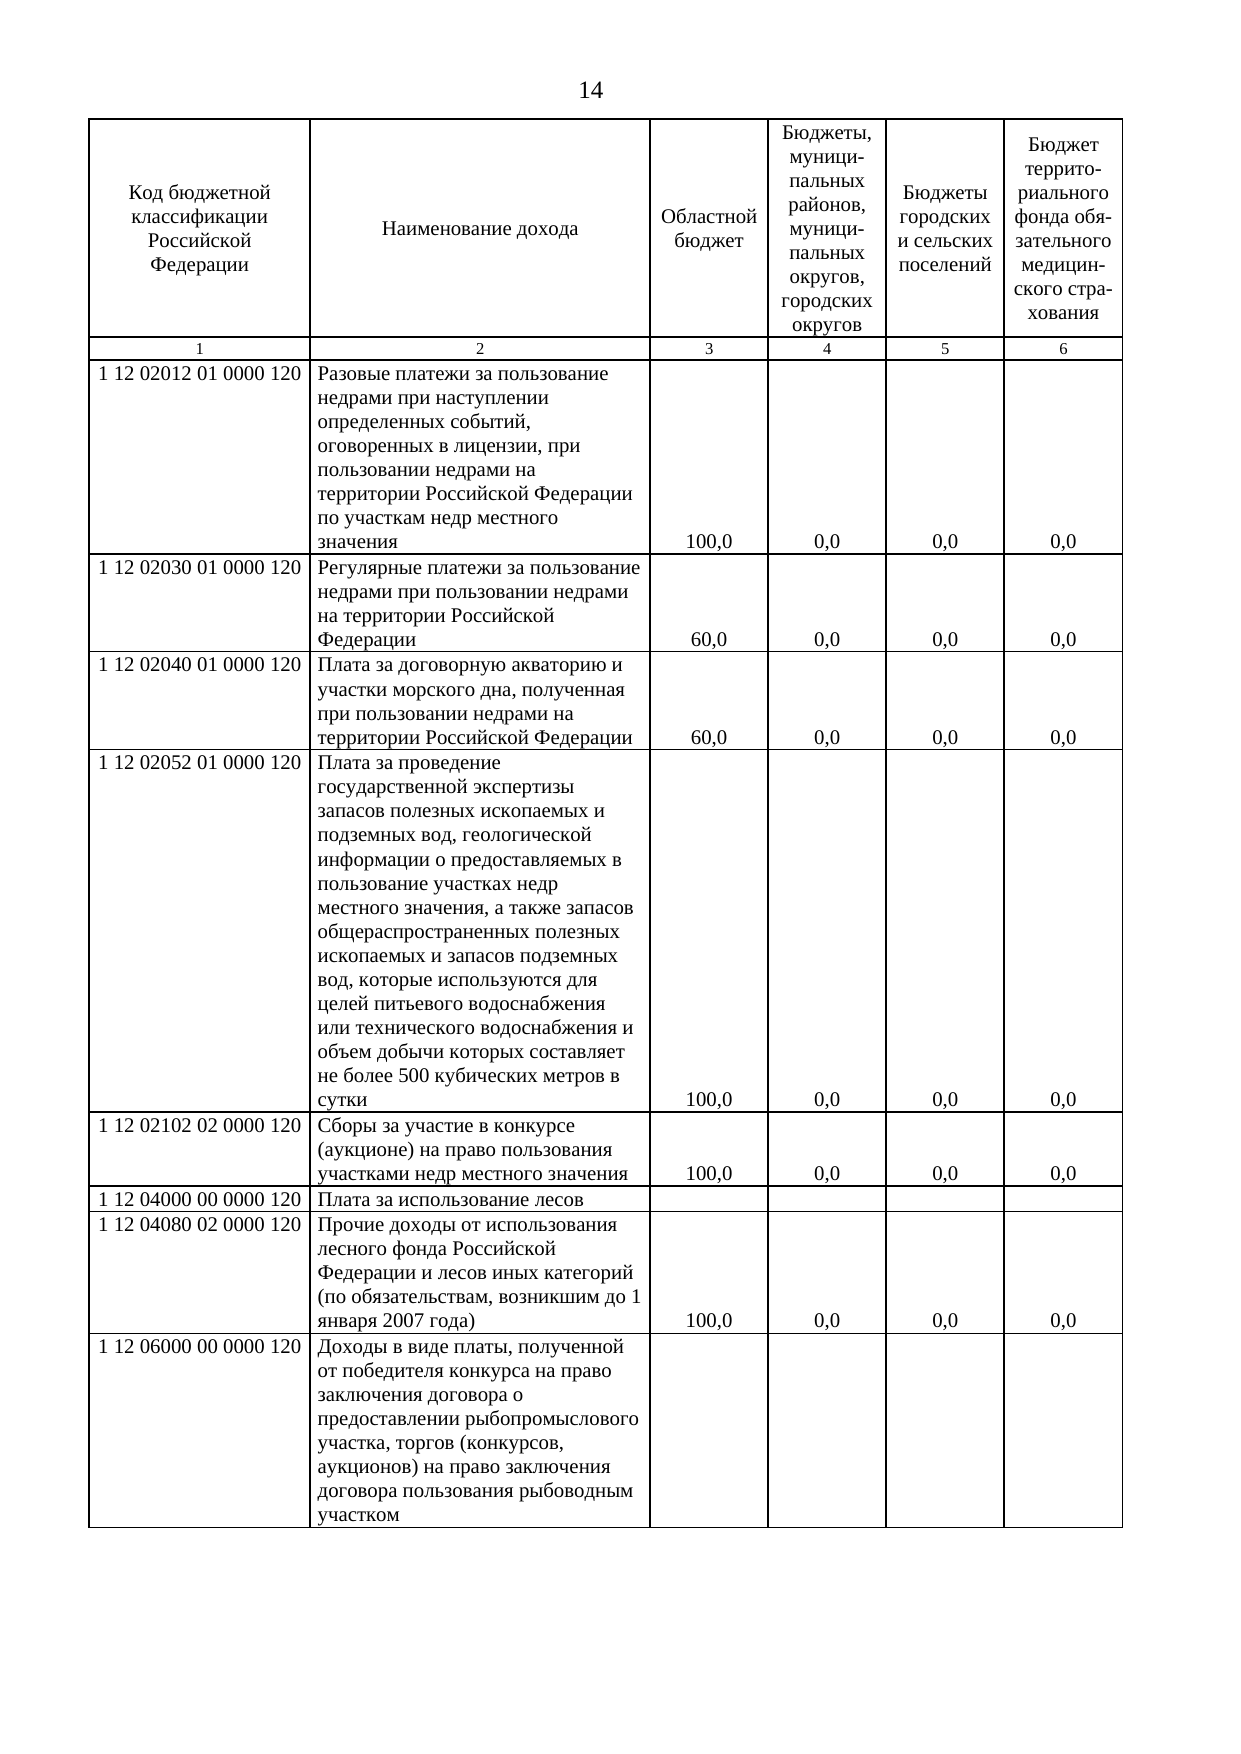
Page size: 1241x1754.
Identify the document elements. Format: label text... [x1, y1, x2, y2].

table_cell 4 [769, 338, 885, 359]
table_cell 60,0 [651, 652, 767, 749]
table_cell 0,0 [1005, 750, 1122, 1111]
table_cell [651, 1187, 767, 1211]
table_cell Прочие доходы от использования лесного фонда Российской Федерации и лесов иных категорий (по обязательствам, возникшим до 1 января 2007 года) [311, 1212, 649, 1332]
table_header Бюджеты городских и сельских поселений [887, 120, 1003, 336]
table_header Бюджет террито-риального фонда обя-зательного медицин-ского стра-хования [1005, 120, 1122, 336]
table_cell Доходы в виде платы, полученной от победителя конкурса на право заключения договора о предоставлении рыбопромыслового участка, торгов (конкурсов, аукционов) на право заключения договора пользования рыбоводным участком [311, 1334, 649, 1526]
table_cell 0,0 [887, 1212, 1003, 1332]
table_cell 0,0 [1005, 1212, 1122, 1332]
table_cell 5 [887, 338, 1003, 359]
table_cell Разовые платежи за пользование недрами при наступлении определенных событий, оговоренных в лицензии, при пользовании недрами на территории Российской Федерации по участкам недр местного значения [311, 361, 649, 553]
table_cell [1005, 1334, 1122, 1526]
table_cell 0,0 [1005, 652, 1122, 749]
table_cell 2 [311, 338, 649, 359]
table_cell [887, 1187, 1003, 1211]
table_header Областной бюджет [651, 120, 767, 336]
table_cell 0,0 [769, 555, 885, 651]
table_cell 0,0 [887, 750, 1003, 1111]
table_cell 0,0 [887, 555, 1003, 651]
table_cell 1 12 02030 01 0000 120 [90, 555, 309, 651]
table_cell 1 12 04080 02 0000 120 [90, 1212, 309, 1332]
table_cell [887, 1334, 1003, 1526]
table_cell 1 12 02052 01 0000 120 [90, 750, 309, 1111]
table_header Код бюджетной классификации Российской Федерации [90, 120, 309, 336]
table_cell 0,0 [1005, 361, 1122, 553]
table_cell [769, 1187, 885, 1211]
table_cell 100,0 [651, 1212, 767, 1332]
table_cell 1 12 04000 00 0000 120 [90, 1187, 309, 1211]
table_cell 0,0 [1005, 555, 1122, 651]
table_cell 1 12 02040 01 0000 120 [90, 652, 309, 749]
table_cell 100,0 [651, 361, 767, 553]
table_cell Плата за проведение государственной экспертизы запасов полезных ископаемых и подземных вод, геологической информации о предоставляемых в пользование участках недр местного значения, а также запасов общераспространенных полезных ископаемых и запасов подземных вод, которые используются для целей питьевого водоснабжения или технического водоснабжения и объем добычи которых составляет не более 500 кубических метров в сутки [311, 750, 649, 1111]
table_cell Плата за использование лесов [311, 1187, 649, 1211]
table_cell 0,0 [769, 361, 885, 553]
table_cell Регулярные платежи за пользование недрами при пользовании недрами на территории Российской Федерации [311, 555, 649, 651]
table_cell 60,0 [651, 555, 767, 651]
table_cell 100,0 [651, 750, 767, 1111]
table_cell 3 [651, 338, 767, 359]
table_cell 0,0 [769, 750, 885, 1111]
table_cell 1 12 02012 01 0000 120 [90, 361, 309, 553]
table_cell [769, 1334, 885, 1526]
table_cell 0,0 [887, 361, 1003, 553]
table_cell [651, 1334, 767, 1526]
table_cell Сборы за участие в конкурсе (аукционе) на право пользования участками недр местного значения [311, 1113, 649, 1185]
table_cell Плата за договорную акваторию и участки морского дна, полученная при пользовании недрами на территории Российской Федерации [311, 652, 649, 749]
table_cell 1 12 02102 02 0000 120 [90, 1113, 309, 1185]
table_cell [1005, 1187, 1122, 1211]
table_cell 0,0 [1005, 1113, 1122, 1185]
table_cell 0,0 [887, 1113, 1003, 1185]
table_cell 0,0 [769, 1113, 885, 1185]
table_cell 0,0 [887, 652, 1003, 749]
table_cell 100,0 [651, 1113, 767, 1185]
table_cell 6 [1005, 338, 1122, 359]
table_cell 1 [90, 338, 309, 359]
table_header Бюджеты, муници-пальных районов, муници-пальных округов, городских округов [769, 120, 885, 336]
table_cell 0,0 [769, 652, 885, 749]
table_header Наименование дохода [311, 120, 649, 336]
table_cell 1 12 06000 00 0000 120 [90, 1334, 309, 1526]
table_cell 0,0 [769, 1212, 885, 1332]
